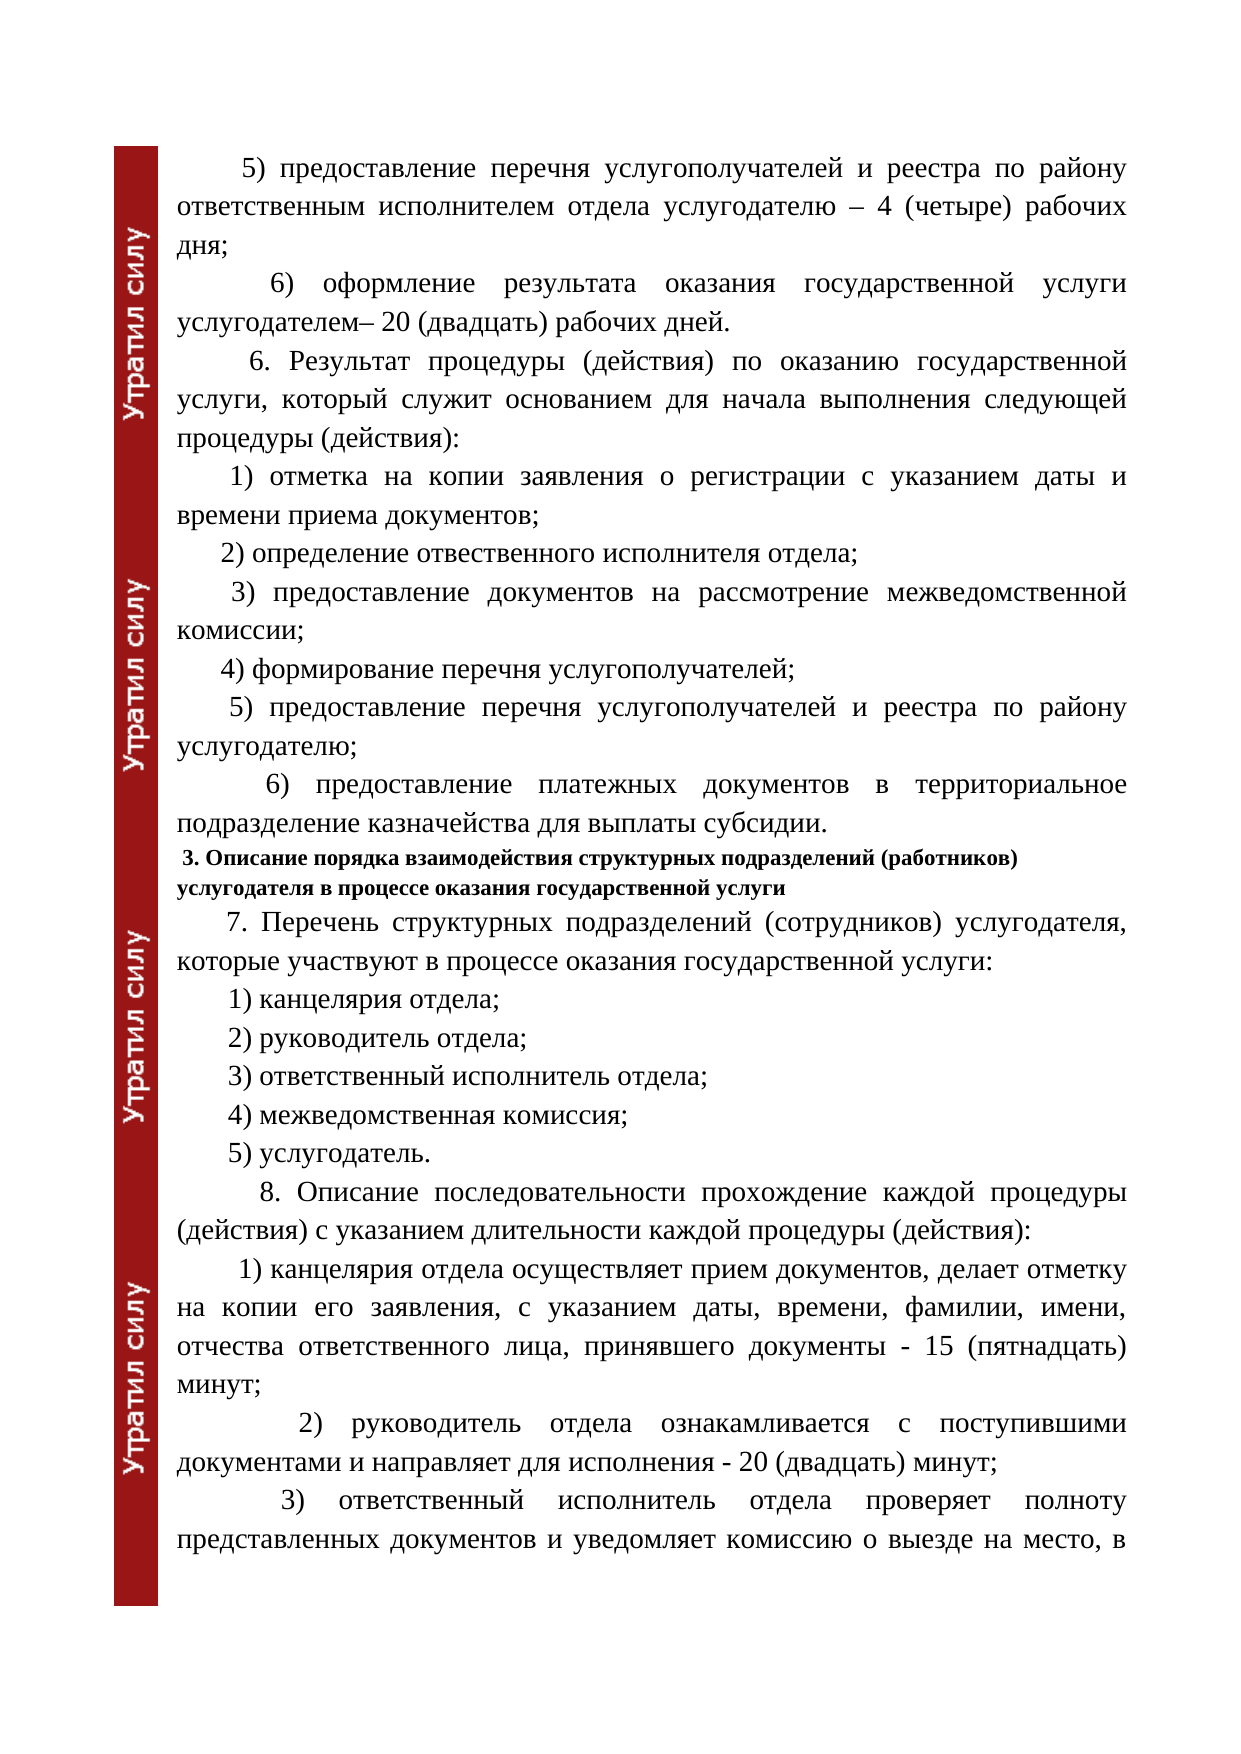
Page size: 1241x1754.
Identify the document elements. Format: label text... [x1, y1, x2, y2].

text 2) руководитель отдела ознакамливается с поступившими документами и направляет для исполнения - 20 (двадцать) минут; [112, 1405, 1128, 1477]
text 3) предоставление документов на рассмотрение межведомственной комиссии; [112, 574, 1128, 646]
picture [114, 900, 158, 904]
picture [114, 1246, 158, 1251]
text 6. Результат процедуры (действия) по оказанию государственной услуги, который служит основанием для начала выполнения следующей процедуры (действия): [112, 343, 1128, 453]
picture [114, 569, 158, 574]
text 3) ответственный исполнитель отдела; [112, 1058, 1128, 1092]
text 1) канцелярия отдела; [112, 981, 1128, 1015]
text 5) предоставление перечня услугополучателей и реестра по району услугодателю; [112, 689, 1128, 762]
picture [114, 684, 158, 689]
picture [114, 1554, 158, 1606]
picture [114, 338, 158, 343]
picture [114, 261, 158, 266]
text 1) отметка на копии заявления о регистрации с указанием даты и времени приема документов; [112, 458, 1128, 530]
picture [114, 646, 158, 651]
text 5) предоставление перечня услугополучателей и реестра по району ответственным исполнителем отдела услугодателю – 4 (четыре) рабочих дня; [112, 150, 1128, 261]
text 4) формирование перечня услугополучателей; [112, 651, 1128, 684]
text 1) канцелярия отдела осуществляет прием документов, делает отметку на копии его заявления, с указанием даты, времени, фамилии, имени, отчества ответственного лица, принявшего документы - 15 (пятнадцать) минут; [112, 1251, 1128, 1400]
text 2) определение отвественного исполнителя отдела; [112, 535, 1128, 569]
picture [114, 762, 158, 767]
picture [114, 146, 158, 150]
text 5) услугодатель. [112, 1135, 1128, 1169]
text 2) руководитель отдела; [112, 1020, 1128, 1053]
picture [114, 530, 158, 535]
text 6) оформление результата оказания государственной услуги услугодателем– 20 (двадцать) рабочих дней. [112, 266, 1128, 338]
picture [114, 1092, 158, 1097]
picture [114, 1053, 158, 1058]
picture [114, 976, 158, 981]
picture [114, 1477, 158, 1482]
picture [114, 839, 158, 844]
picture [114, 1015, 158, 1020]
picture [114, 1130, 158, 1135]
text 8. Описание последовательности прохождение каждой процедуры (действия) с указанием длительности каждой процедуры (действия): [112, 1174, 1128, 1246]
text 4) межведомственная комиссия; [112, 1097, 1128, 1130]
text 6) предоставление платежных документов в территориальное подразделение казначейства для выплаты субсидии. [112, 767, 1128, 839]
text 7. Перечень структурных подразделений (сотрудников) услугодателя, которые участвуют в процессе оказания государственной услуги: [112, 904, 1128, 976]
picture [114, 1169, 158, 1174]
picture [114, 1400, 158, 1405]
text 3. Описание порядка взаимодействия структурных подразделений (работников) услугодателя в процессе оказания государственной услуги [112, 844, 1128, 900]
picture [114, 453, 158, 458]
